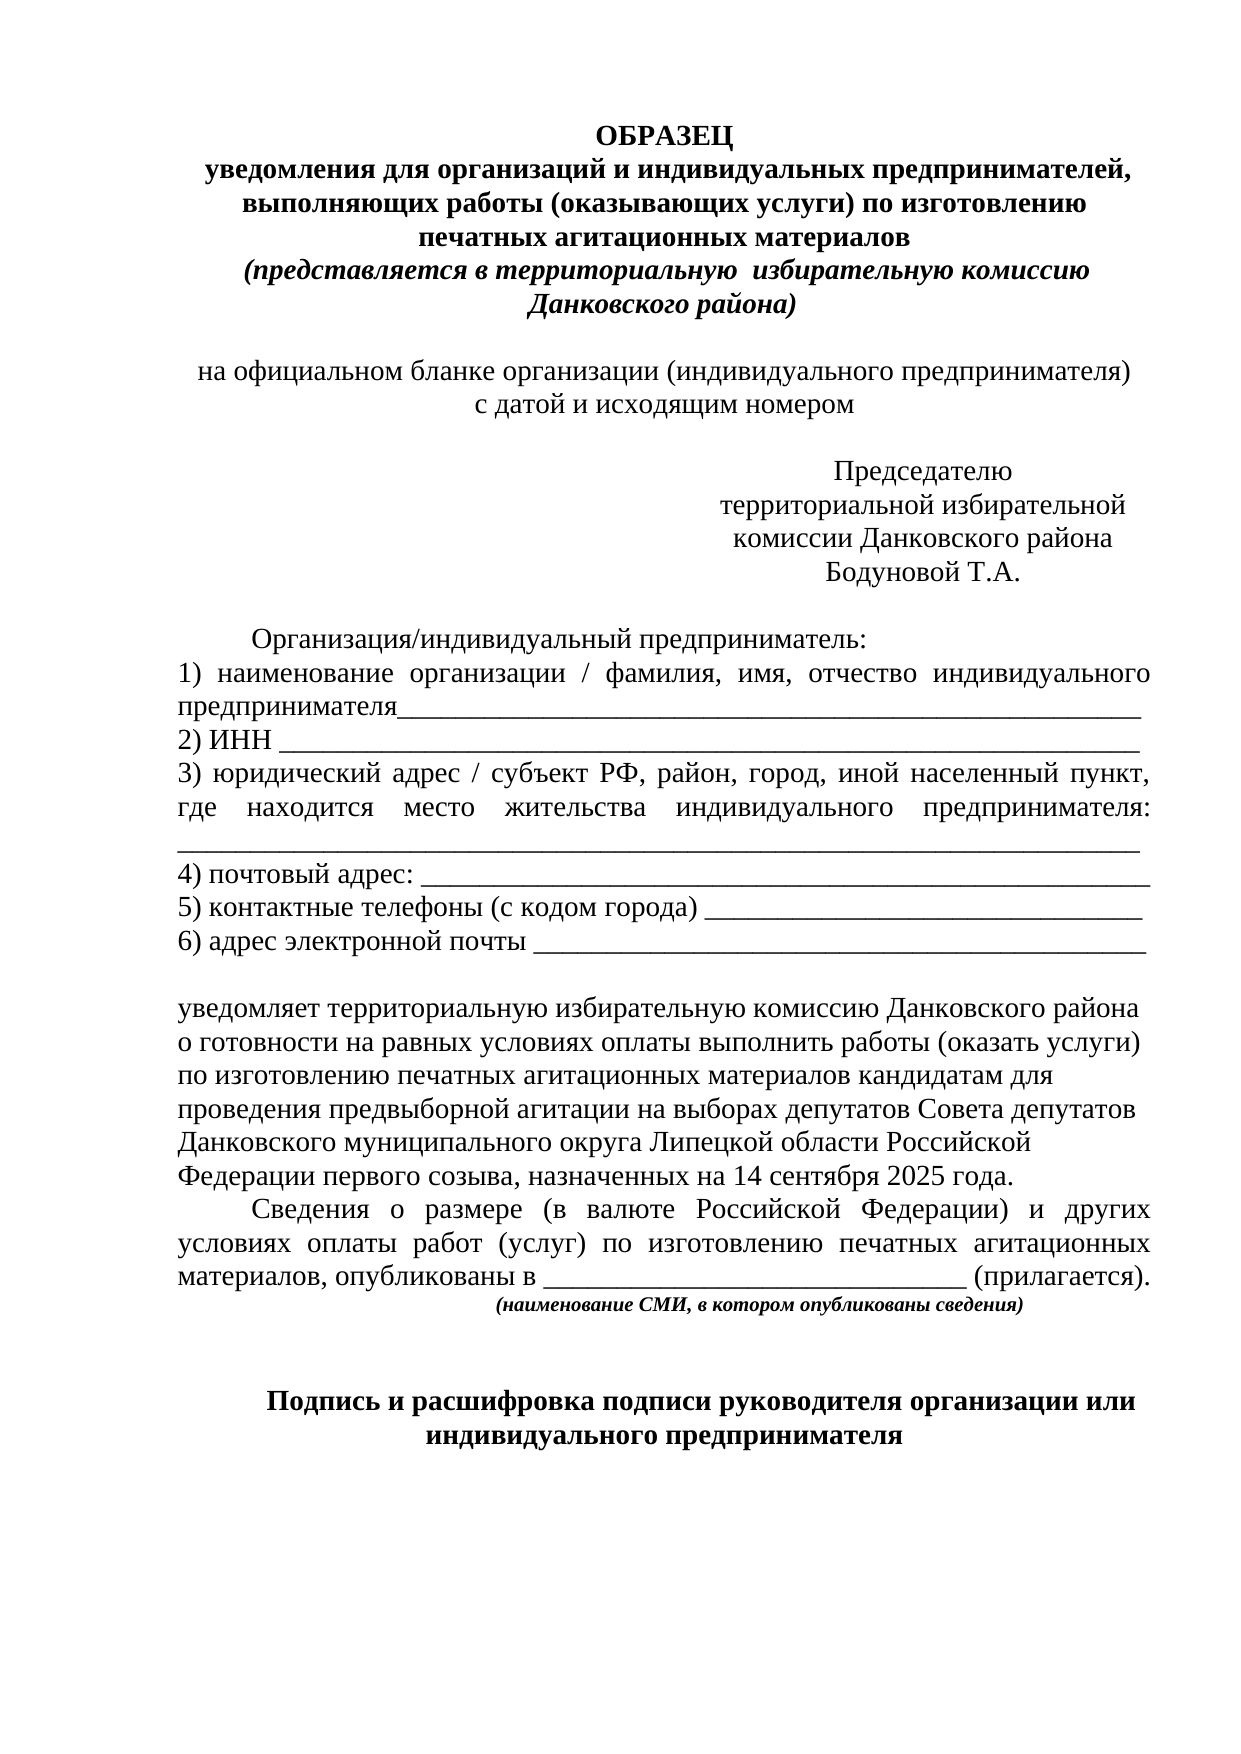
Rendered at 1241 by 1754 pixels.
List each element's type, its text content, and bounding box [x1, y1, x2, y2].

text с датой и исходящим номером [177, 386, 1152, 420]
text Организация/индивидуальный предприниматель: [177, 621, 1152, 655]
text 6) адрес электронной почты __________________________________________ [177, 923, 1152, 957]
text 1) наименование организации / фамилия, имя, отчество индивидуального предпринимателя___________________________________________________ [177, 655, 1152, 722]
text Бодуновой Т.А. [694, 554, 1152, 588]
text 2) ИНН ___________________________________________________________ [177, 722, 1152, 755]
text уведомления для организаций и индивидуальных предпринимателей, выполняющих работы (оказывающих услуги) по изготовлению печатных агитационных материалов [177, 152, 1152, 252]
text территориальной избирательной комиссии Данковского района [694, 487, 1152, 554]
text 3) юридический адрес / субъект РФ, район, город, иной населенный пункт, где находится место жительства индивидуального предпринимателя: __________________________________________________________________ [177, 755, 1152, 856]
text ОБРАЗЕЦ [177, 118, 1152, 152]
text Председателю [694, 453, 1152, 487]
text (наименование СМИ, в котором опубликованы сведения) [177, 1292, 1152, 1316]
text (представляется в территориальную избирательную комиссию Данковского района) [177, 252, 1152, 319]
text Подпись и расшифровка подписи руководителя организации или индивидуального предпринимателя [177, 1383, 1152, 1450]
text 5) контактные телефоны (с кодом города) ______________________________ [177, 889, 1152, 923]
text на официальном бланке организации (индивидуального предпринимателя) [177, 353, 1152, 386]
text Сведения о размере (в валюте Российской Федерации) и других условиях оплаты работ (услуг) по изготовлению печатных агитационных материалов, опубликованы в _____________________________ (прилагается). [177, 1191, 1152, 1292]
text уведомляет территориальную избирательную комиссию Данковского района о готовности на равных условиях оплаты выполнить работы (оказать услуги) по изготовлению печатных агитационных материалов кандидатам для проведения предвыборной агитации на выборах депутатов Совета депутатов Данковского муниципального округа Липецкой области Российской Федерации первого созыва, назначенных на 14 сентября 2025 года. [177, 990, 1152, 1191]
text 4) почтовый адрес: __________________________________________________ [177, 856, 1152, 889]
